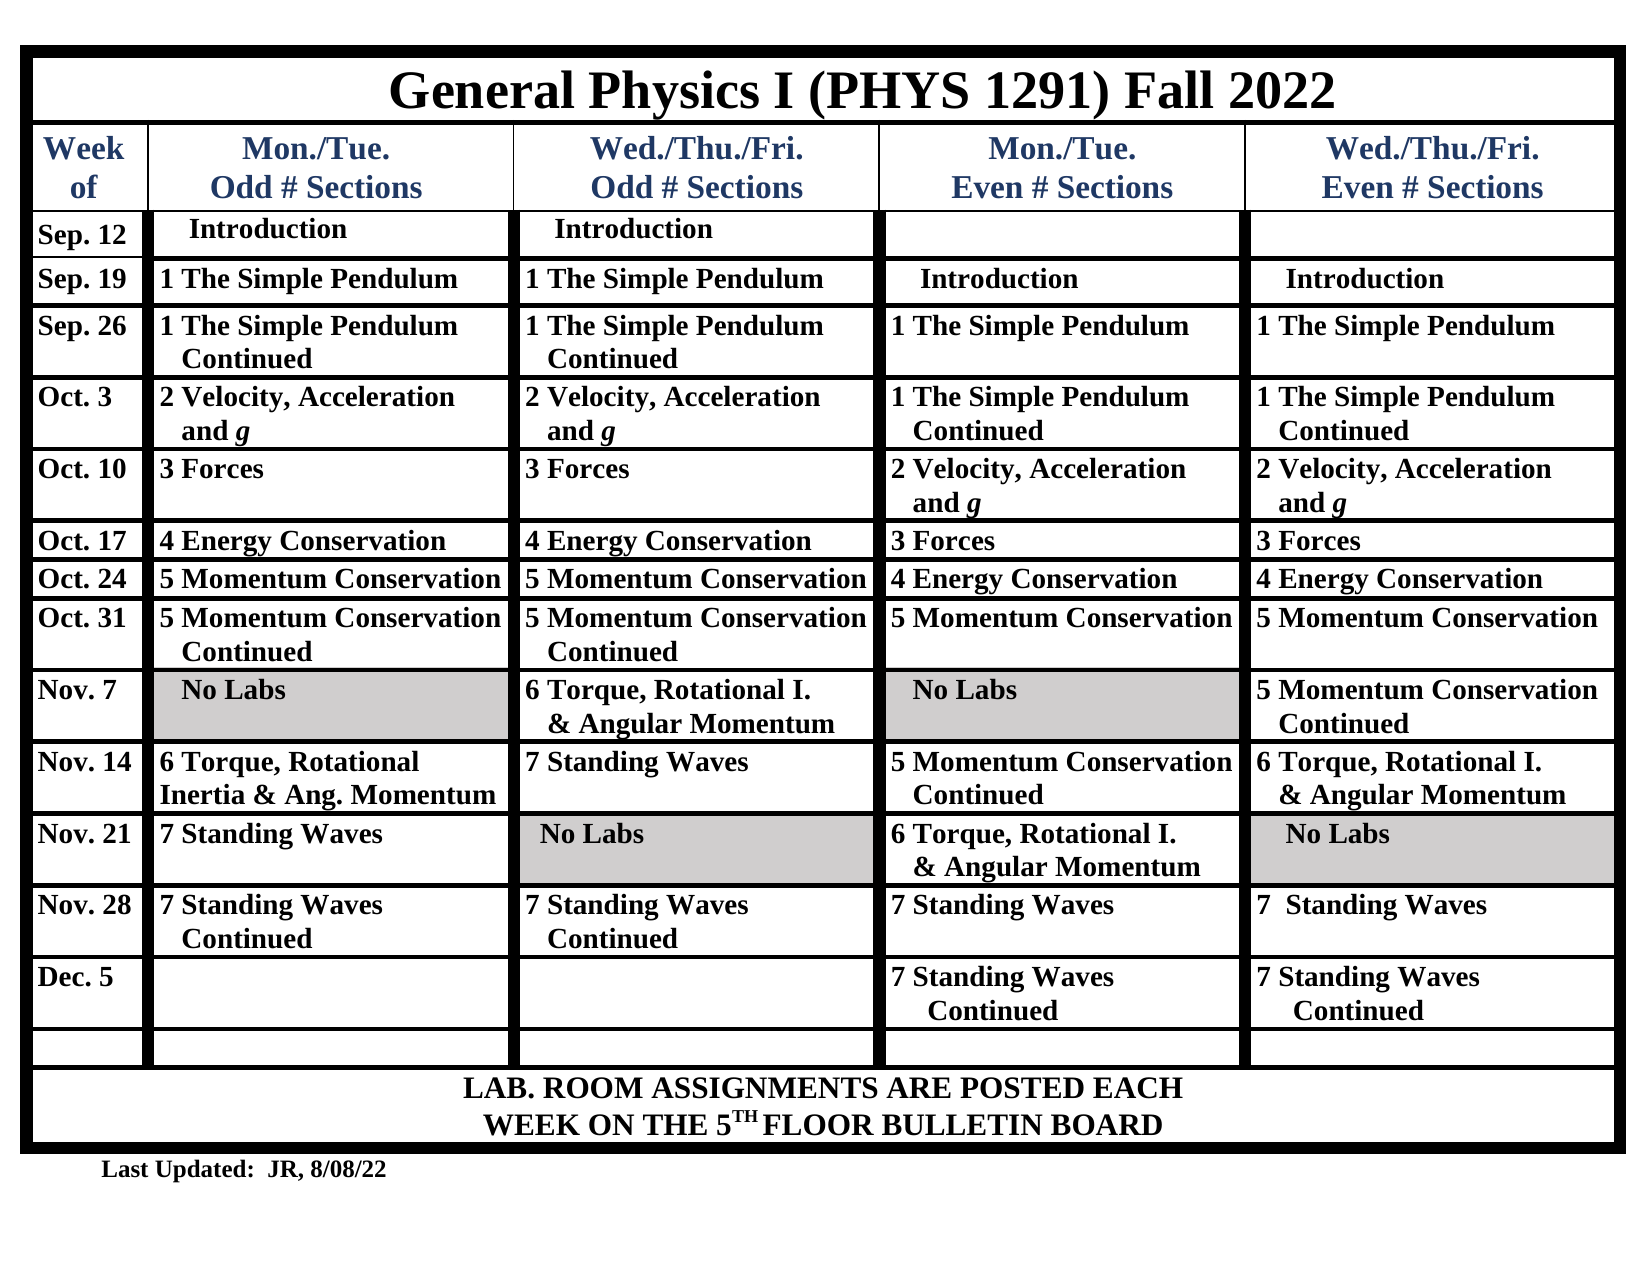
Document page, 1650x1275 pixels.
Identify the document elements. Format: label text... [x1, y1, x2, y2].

table_cell Introduction [154, 212, 508, 256]
table_cell Oct. 17 [33, 523, 142, 557]
table_cell Oct. 3 [33, 380, 142, 446]
table_cell 7 Standing Waves [520, 744, 873, 811]
table_cell No Labs [520, 816, 873, 883]
table_cell 2 Velocity, Acceleration and g [520, 380, 873, 446]
table_cell [1251, 212, 1614, 256]
table_cell [154, 1031, 508, 1065]
text Last Updated: JR, 8/08/22 [45, 1154, 1632, 1183]
table_cell 5 Momentum Conservation Continued [520, 601, 873, 667]
table_cell Introduction [520, 212, 873, 256]
table_cell No Labs [1251, 816, 1614, 883]
table_cell 7 Standing Waves Continued [154, 888, 508, 954]
table_cell 1 The Simple Pendulum Continued [520, 308, 873, 375]
table_cell 6 Torque, Rotational I. & Angular Momentum [520, 672, 873, 739]
table_cell 2 Velocity, Acceleration and g [886, 451, 1239, 518]
table_cell [33, 1031, 142, 1065]
table_cell 5 Momentum Conservation [886, 601, 1239, 667]
table_cell Mon./Tue. Odd # Sections [149, 125, 513, 209]
table_cell 4 Energy Conservation [520, 523, 873, 557]
table_header General Physics I (PHYS 1291) Fall 2022 [33, 58, 1614, 120]
table_cell [886, 212, 1239, 256]
table_cell Oct. 10 [33, 451, 142, 518]
table_cell 1 The Simple Pendulum Continued [1251, 380, 1614, 446]
table_cell 1 The Simple Pendulum Continued [886, 380, 1239, 446]
table_cell 7 Standing Waves Continued [1251, 959, 1614, 1026]
table_cell 2 Velocity, Acceleration and g [154, 380, 508, 446]
table_cell Nov. 28 [33, 888, 142, 954]
table_cell 1 The Simple Pendulum [1251, 308, 1614, 375]
table_cell 3 Forces [886, 523, 1239, 557]
table_cell 5 Momentum Conservation [520, 562, 873, 596]
table_cell 4 Energy Conservation [154, 523, 508, 557]
table_cell Nov. 21 [33, 816, 142, 883]
table_cell Nov. 14 [33, 744, 142, 811]
table_cell 1 The Simple Pendulum [154, 261, 508, 303]
table_cell 7 Standing Waves [886, 888, 1239, 954]
table_cell [154, 959, 508, 1026]
table_cell Wed./Thu./Fri. Odd # Sections [514, 125, 878, 209]
table_cell Introduction [1251, 261, 1614, 303]
table_cell [520, 1031, 873, 1065]
table_cell 1 The Simple Pendulum [886, 308, 1239, 375]
table_cell Mon./Tue. Even # Sections [880, 125, 1244, 209]
table_cell 5 Momentum Conservation [1251, 601, 1614, 667]
table_cell 6 Torque, Rotational I. & Angular Momentum [886, 816, 1239, 883]
table_cell LAB. ROOM ASSIGNMENTS ARE POSTED EACH WEEK ON THE 5TH FLOOR BULLETIN BOARD [33, 1070, 1614, 1142]
table_cell 7 Standing Waves [1251, 888, 1614, 954]
table_cell 6 Torque, Rotational Inertia & Ang. Momentum [154, 744, 508, 811]
table_cell 4 Energy Conservation [886, 562, 1239, 596]
table_cell No Labs [886, 672, 1239, 739]
table_cell 3 Forces [154, 451, 508, 518]
table_cell 5 Momentum Conservation Continued [1251, 672, 1614, 739]
table_cell 7 Standing Waves Continued [886, 959, 1239, 1026]
table_cell 6 Torque, Rotational I. & Angular Momentum [1251, 744, 1614, 811]
table_cell Nov. 7 [33, 672, 142, 739]
table_cell Week of [33, 125, 147, 209]
table_cell 7 Standing Waves [154, 816, 508, 883]
table_cell 5 Momentum Conservation [154, 562, 508, 596]
table_cell Wed./Thu./Fri. Even # Sections [1246, 125, 1614, 209]
table_cell Introduction [886, 261, 1239, 303]
table_cell 3 Forces [1251, 523, 1614, 557]
table_cell [1251, 1031, 1614, 1065]
table_cell [886, 1031, 1239, 1065]
table_cell 2 Velocity, Acceleration and g [1251, 451, 1614, 518]
table_cell Sep. 12 [33, 212, 142, 256]
table_cell Sep. 26 [33, 308, 142, 375]
table_cell 5 Momentum Conservation Continued [886, 744, 1239, 811]
table_cell 3 Forces [520, 451, 873, 518]
table_cell Sep. 19 [33, 258, 142, 303]
table_cell Oct. 31 [33, 601, 142, 667]
table_cell [520, 959, 873, 1026]
table_cell 5 Momentum Conservation Continued [154, 601, 508, 667]
table_cell 1 The Simple Pendulum Continued [154, 308, 508, 375]
table_cell 1 The Simple Pendulum [520, 261, 873, 303]
table_cell 7 Standing Waves Continued [520, 888, 873, 954]
table_cell Oct. 24 [33, 562, 142, 596]
table_cell No Labs [154, 672, 508, 739]
table_cell 4 Energy Conservation [1251, 562, 1614, 596]
table_cell Dec. 5 [33, 959, 142, 1026]
